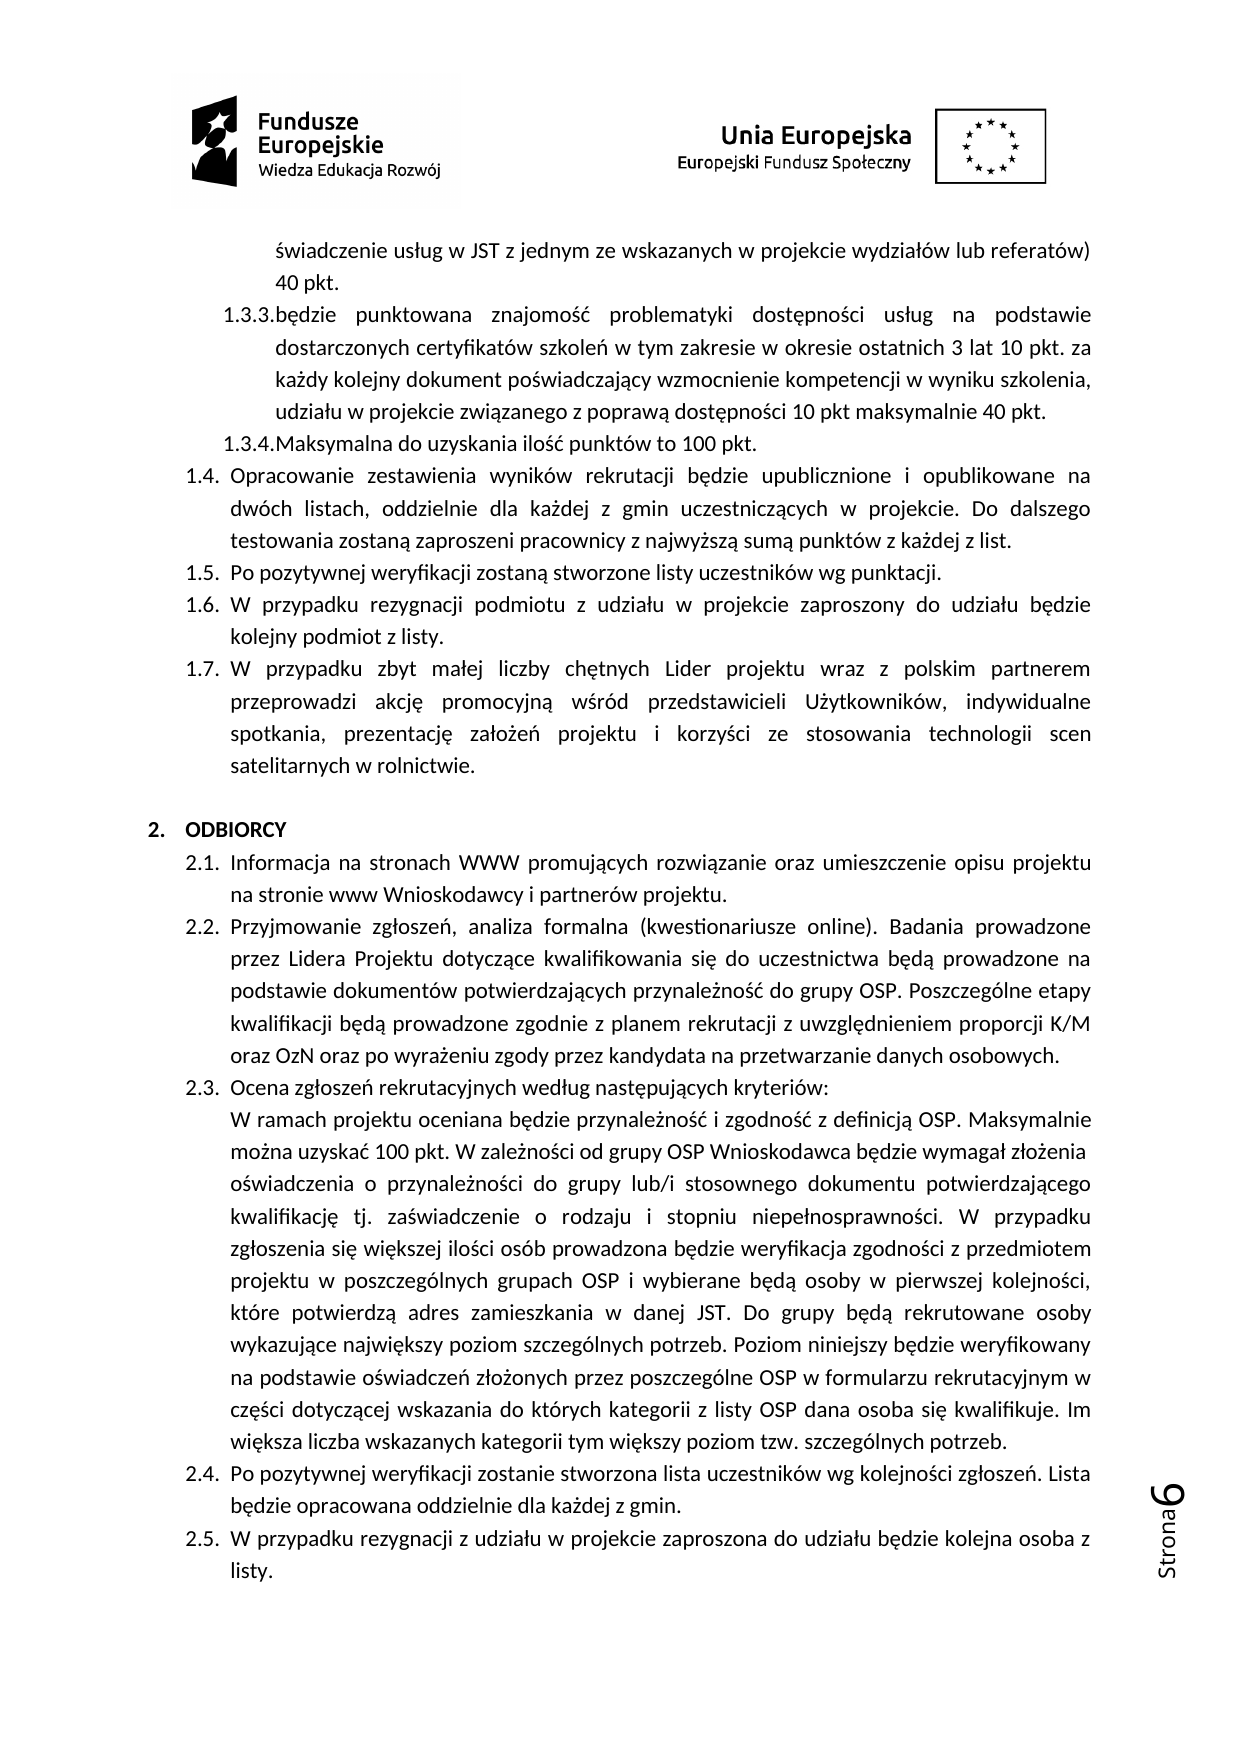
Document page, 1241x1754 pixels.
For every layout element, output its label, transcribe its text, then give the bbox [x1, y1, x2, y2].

picture [652, 83, 1070, 209]
list będzie punktowana znajomość problematyki dostępności usług na podstawie dostarczonych certyfikatów szkoleń w tym zakresie w okresie ostatnich 3 lat 10 pkt. za każdy kolejny dokument poświadczający wzmocnienie kompetencji w wyniku szkolenia, udziału w projekcie związanego z poprawą dostępności 10 pkt maksymalnie 40 pkt. [223, 301, 1093, 425]
list Informacja na stronach WWW promujących rozwiązanie oraz umieszczenie opisu projektu na stronie www Wnioskodawcy i partnerów projektu. [185, 848, 1093, 908]
list W przypadku zbyt małej liczby chętnych Lider projektu wraz z polskim partnerem przeprowadzi akcję promocyjną wśród przedstawicieli Użytkowników, indywidualne spotkania, prezentację założeń projektu i korzyści ze stosowania technologii scen satelitarnych w rolnictwie. [185, 654, 1093, 779]
list oświadczenia o przynależności do grupy lub/i stosownego dokumentu potwierdzającego kwalifikację tj. zaświadczenie o rodzaju i stopniu niepełnosprawności. W przypadku zgłoszenia się większej ilości osób prowadzona będzie weryfikacja zgodności z przedmiotem projektu w poszczególnych grupach OSP i wybierane będą osoby w pierwszej kolejności, które potwierdzą adres zamieszkania w danej JST. Do grupy będą rekrutowane osoby wykazujące największy poziom szczególnych potrzeb. Poziom niniejszy będzie weryfikowany na podstawie oświadczeń złożonych przez poszczególne OSP w formularzu rekrutacyjnym w części dotyczącej wskazania do których kategorii z listy OSP dana osoba się kwalifikuje. Im większa liczba wskazanych kategorii tym większy poziom tzw. szczególnych potrzeb. [230, 1169, 1093, 1455]
list Po pozytywnej weryfikacji zostaną stworzone listy uczestników wg punktacji. [185, 558, 1093, 586]
list Opracowanie zestawienia wyników rekrutacji będzie upublicznione i opublikowane na dwóch listach, oddzielnie dla każdej z gmin uczestniczących w projekcie. Do dalszego testowania zostaną zaproszeni pracownicy z najwyższą sumą punktów z każdej z list. [185, 461, 1093, 554]
picture [170, 73, 462, 209]
list Maksymalna do uzyskania ilość punktów to 100 pkt. [223, 429, 1093, 457]
list ODBIORCY [148, 816, 1093, 843]
list Po pozytywnej weryfikacji zostanie stworzona lista uczestników wg kolejności zgłoszeń. Lista będzie opracowana oddzielnie dla każdej z gmin. [185, 1459, 1093, 1519]
list W ramach projektu oceniana będzie przynależność i zgodność z definicją OSP. Maksymalnie można uzyskać 100 pkt. W zależności od grupy OSP Wnioskodawca będzie wymagał złożenia [230, 1105, 1093, 1165]
list Przyjmowanie zgłoszeń, analiza formalna (kwestionariusze online). Badania prowadzone przez Lidera Projektu dotyczące kwalifikowania się do uczestnictwa będą prowadzone na podstawie dokumentów potwierdzających przynależność do grupy OSP. Poszczególne etapy kwalifikacji będą prowadzone zgodnie z planem rekrutacji z uwzględnieniem proporcji K/M oraz OzN oraz po wyrażeniu zgody przez kandydata na przetwarzanie danych osobowych. [185, 912, 1093, 1069]
list W przypadku rezygnacji podmiotu z udziału w projekcie zaproszony do udziału będzie kolejny podmiot z listy. [185, 590, 1093, 650]
list W przypadku rezygnacji z udziału w projekcie zaproszona do udziału będzie kolejna osoba z listy. [185, 1524, 1093, 1584]
list Ocena zgłoszeń rekrutacyjnych według następujących kryteriów: [185, 1073, 1093, 1101]
